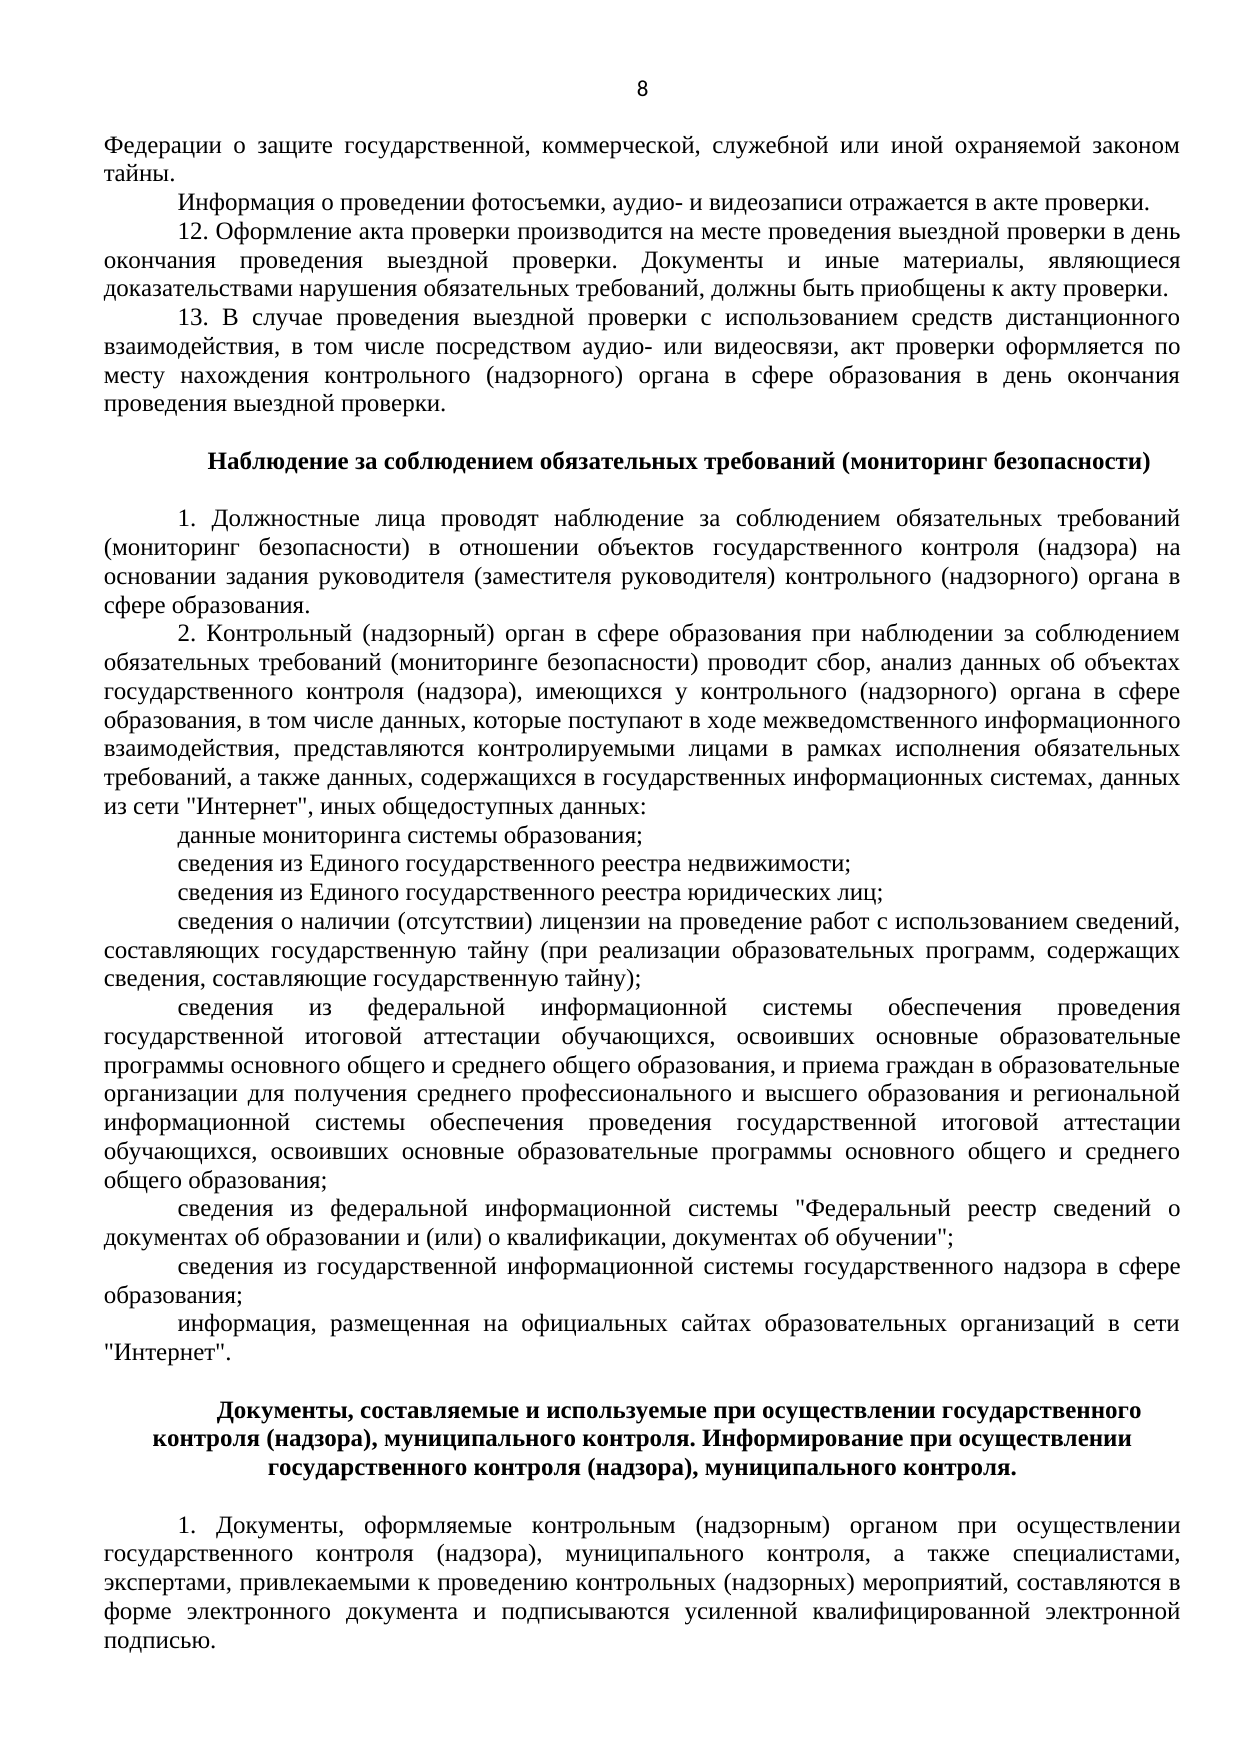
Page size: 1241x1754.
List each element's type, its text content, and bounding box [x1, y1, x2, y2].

text сведения из федеральной информационной системы обеспечения проведения государственной итоговой аттестации обучающихся, освоивших основные образовательные программы основного общего и среднего общего образования, и приема граждан в образовательные организации для получения среднего профессионального и высшего образования и региональной информационной системы обеспечения проведения государственной итоговой аттестации обучающихся, освоивших основные образовательные программы основного общего и среднего общего образования; [103, 992, 1181, 1193]
list Наблюдение за соблюдением обязательных требований (мониторинг безопасности) [103, 446, 1181, 475]
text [103, 130, 1181, 187]
text информация, размещенная на официальных сайтах образовательных организаций в сети "Интернет". [103, 1308, 1181, 1366]
text 12. Оформление акта проверки производится на месте проведения выездной проверки в день окончания проведения выездной проверки. Документы и иные материалы, являющиеся доказательствами нарушения обязательных требований, должны быть приобщены к акту проверки. [103, 216, 1181, 302]
text 1. Документы, оформляемые контрольным (надзорным) органом при осуществлении государственного контроля (надзора), муниципального контроля, а также специалистами, экспертами, привлекаемыми к проведению контрольных (надзорных) мероприятий, составляются в форме электронного документа и подписываются усиленной квалифицированной электронной подписью. [103, 1510, 1181, 1653]
text сведения из Единого государственного реестра недвижимости; [103, 848, 1181, 877]
text Информация о проведении фотосъемки, аудио- и видеозаписи отражается в акте проверки. [103, 187, 1181, 216]
text данные мониторинга системы образования; [103, 820, 1181, 848]
text 13. В случае проведения выездной проверки с использованием средств дистанционного взаимодействия, в том числе посредством аудио- или видеосвязи, акт проверки оформляется по месту нахождения контрольного (надзорного) органа в сфере образования в день окончания проведения выездной проверки. [103, 302, 1181, 417]
text сведения из Единого государственного реестра юридических лиц; [103, 877, 1181, 906]
text сведения из федеральной информационной системы "Федеральный реестр сведений о документах об образовании и (или) о квалификации, документах об обучении"; [103, 1193, 1181, 1251]
text Документы, составляемые и используемые при осуществлении государственного контроля (надзора), муниципального контроля. Информирование при осуществлении государственного контроля (надзора), муниципального контроля. [103, 1395, 1181, 1481]
text сведения из государственной информационной системы государственного надзора в сфере образования; [103, 1251, 1181, 1308]
text 1. Должностные лица проводят наблюдение за соблюдением обязательных требований (мониторинг безопасности) в отношении объектов государственного контроля (надзора) на основании задания руководителя (заместителя руководителя) контрольного (надзорного) органа в сфере образования. [103, 503, 1181, 618]
text сведения о наличии (отсутствии) лицензии на проведение работ с использованием сведений, составляющих государственную тайну (при реализации образовательных программ, содержащих сведения, составляющие государственную тайну); [103, 906, 1181, 992]
text 2. Контрольный (надзорный) орган в сфере образования при наблюдении за соблюдением обязательных требований (мониторинге безопасности) проводит сбор, анализ данных об объектах государственного контроля (надзора), имеющихся у контрольного (надзорного) органа в сфере образования, в том числе данных, которые поступают в ходе межведомственного информационного взаимодействия, представляются контролируемыми лицами в рамках исполнения обязательных требований, а также данных, содержащихся в государственных информационных системах, данных из сети "Интернет", иных общедоступных данных: [103, 618, 1181, 820]
